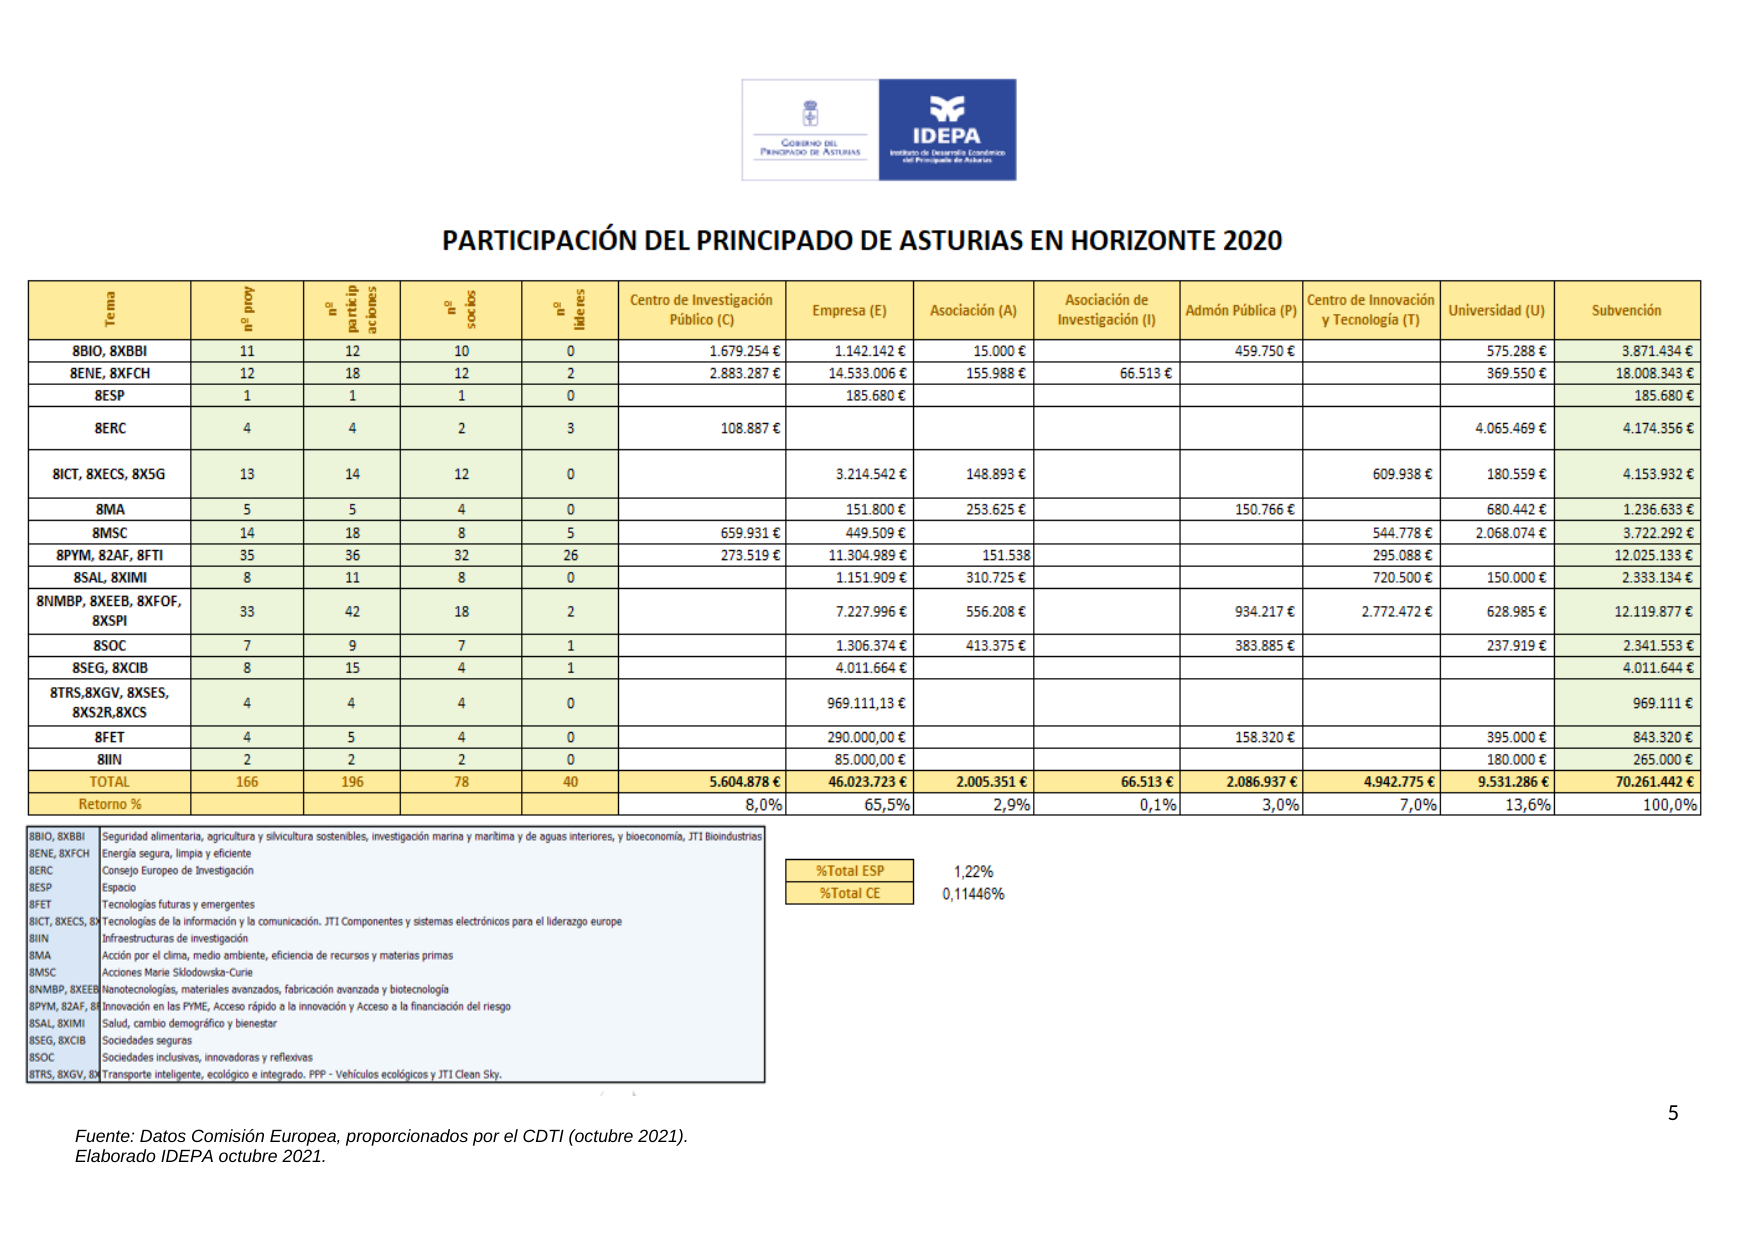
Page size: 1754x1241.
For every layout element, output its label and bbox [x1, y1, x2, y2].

picture [729, 73, 1025, 189]
picture [18, 203, 1725, 1096]
